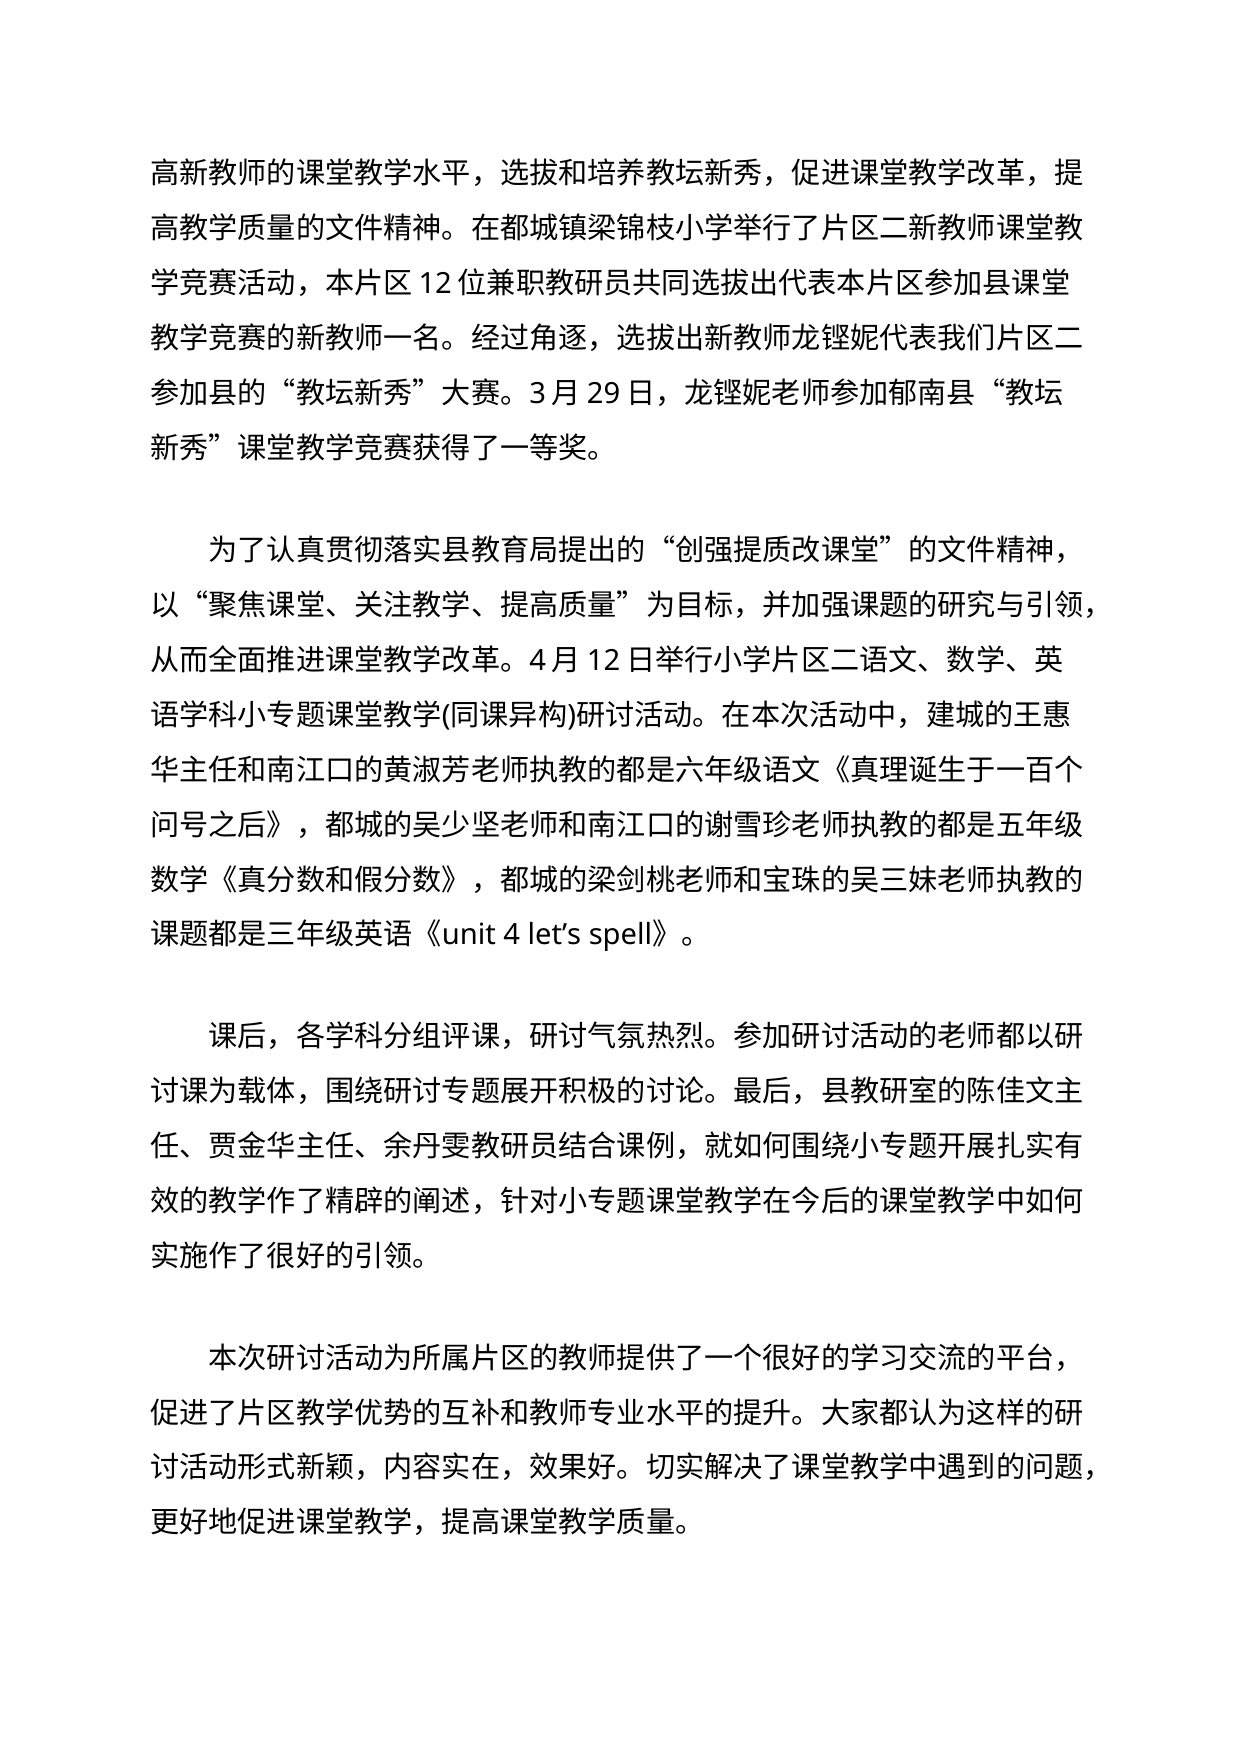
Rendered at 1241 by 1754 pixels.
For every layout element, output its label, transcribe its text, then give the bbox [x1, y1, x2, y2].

text 课后，各学科分组评课，研讨气氛热烈。参加研讨活动的老师都以研讨课为载体，围绕研讨专题展开积极的讨论。最后，县教研室的陈佳文主任、贾金华主任、余丹雯教研员结合课例，就如何围绕小专题开展扎实有效的教学作了精辟的阐述，针对小专题课堂教学在今后的课堂教学中如何实施作了很好的引领。 [150, 1013, 1090, 1275]
text 本次研讨活动为所属片区的教师提供了一个很好的学习交流的平台，促进了片区教学优势的互补和教师专业水平的提升。大家都认为这样的研讨活动形式新颖，内容实在，效果好。切实解决了课堂教学中遇到的问题，更好地促进课堂教学，提高课堂教学质量。 [150, 1334, 1090, 1541]
text 为了认真贯彻落实县教育局提出的“创强提质改课堂”的文件精神，以“聚焦课堂、关注教学、提高质量”为目标，并加强课题的研究与引领，从而全面推进课堂教学改革。4月12日举行小学片区二语文、数学、英语学科小专题课堂教学(同课异构)研讨活动。在本次活动中，建城的王惠华主任和南江口的黄淑芳老师执教的都是六年级语文《真理诞生于一百个问号之后》，都城的吴少坚老师和南江口的谢雪珍老师执教的都是五年级数学《真分数和假分数》，都城的梁剑桃老师和宝珠的吴三妹老师执教的课题都是三年级英语《unit 4 let’s spell》。 [150, 526, 1090, 953]
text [150, 150, 1090, 467]
